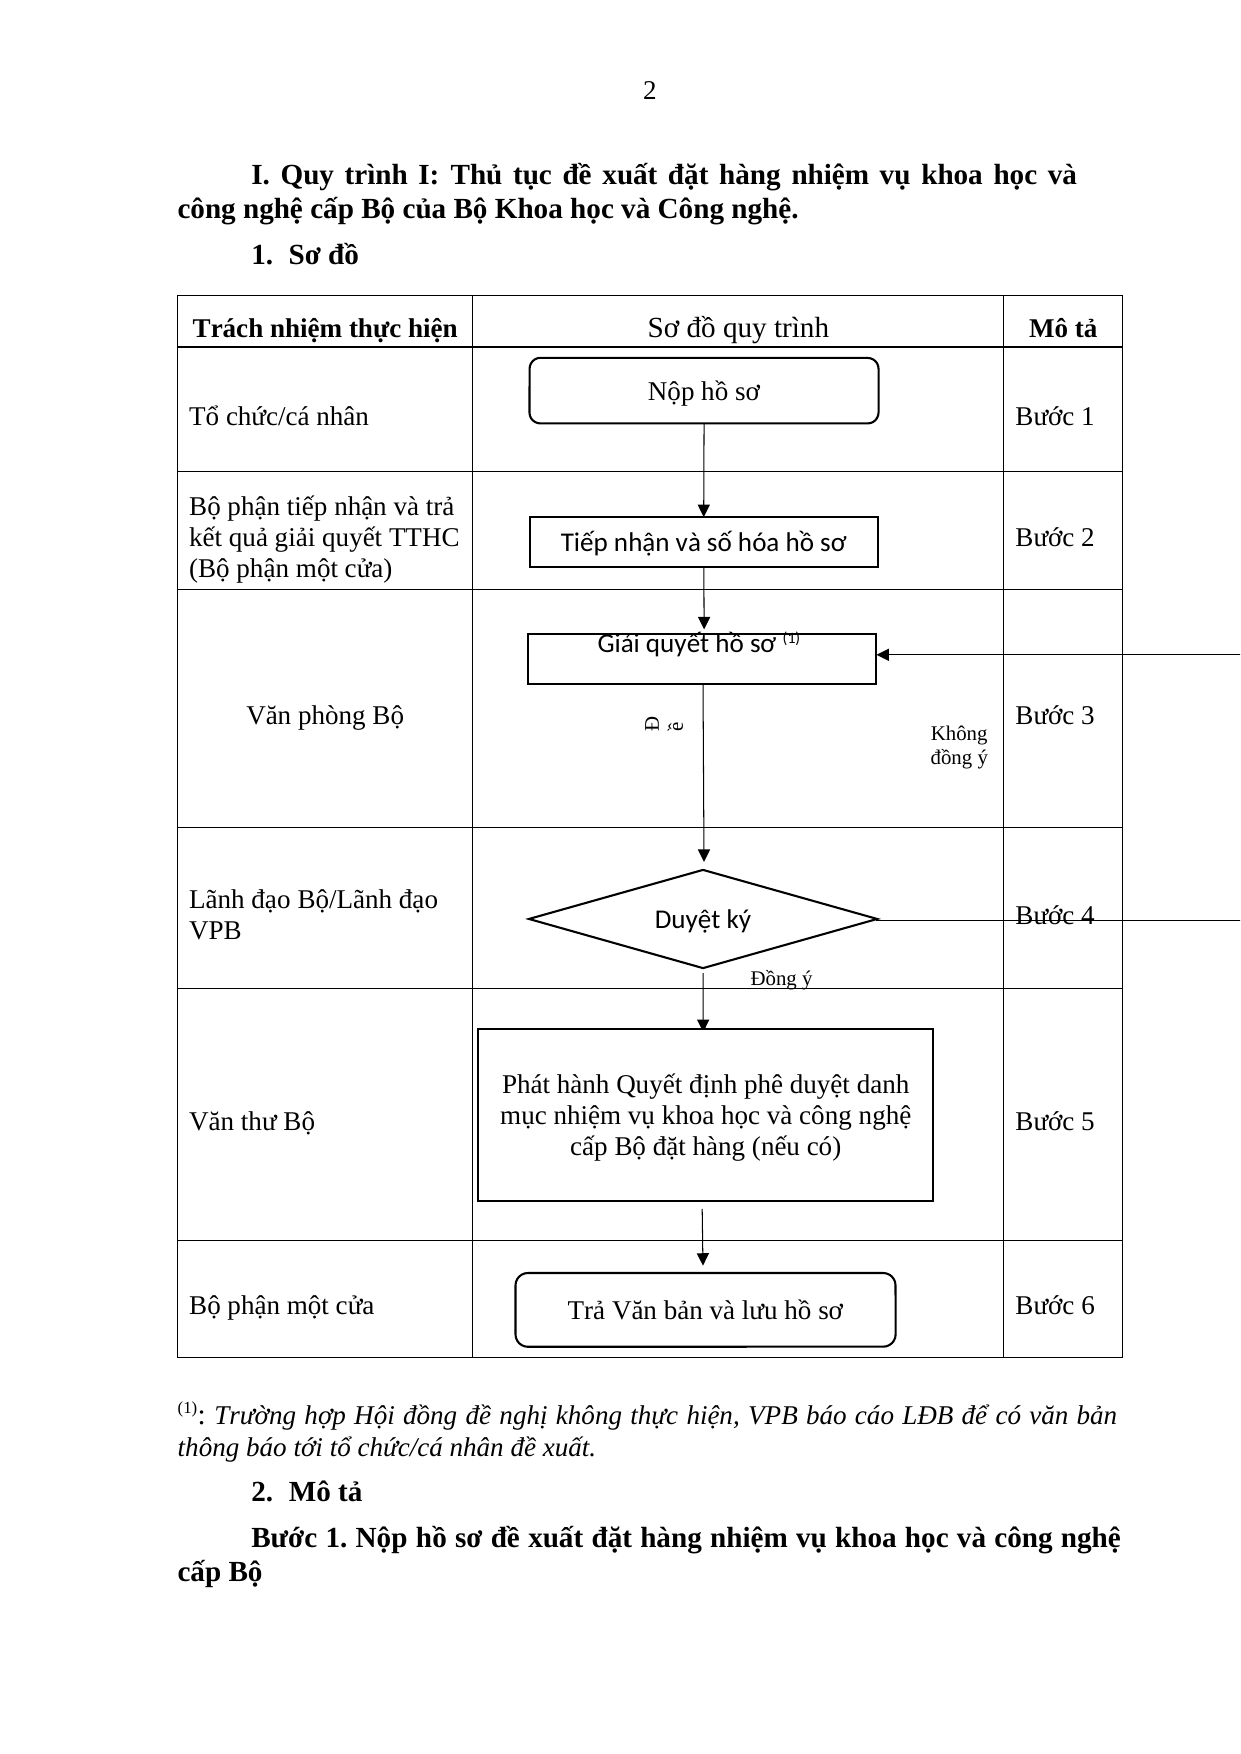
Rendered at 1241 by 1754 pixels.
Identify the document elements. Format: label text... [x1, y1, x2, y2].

table_header Trách nhiệm thực hiện [178, 296, 472, 346]
table_cell Bộ phận tiếp nhận và trả kết quả giải quyết TTHC (Bộ phận một cửa) [178, 472, 472, 588]
table_cell Văn thư Bộ [178, 989, 472, 1240]
table_cell [473, 590, 1003, 827]
table_cell [473, 828, 1003, 988]
table_cell [473, 348, 1003, 471]
table_cell Tổ chức/cá nhân [178, 348, 472, 471]
table_cell Bộ phận một cửa [178, 1241, 472, 1357]
list Mô tả [251, 1474, 1122, 1508]
table_cell Văn phòng Bộ [178, 590, 472, 827]
table_header Sơ đồ quy trình [473, 296, 1003, 346]
table_cell [473, 1241, 1003, 1357]
table_cell Lãnh đạo Bộ/Lãnh đạo VPB [178, 828, 472, 988]
text I. Quy trình I: Thủ tục đề xuất đặt hàng nhiệm vụ khoa học và công nghệ cấp Bộ của Bộ Khoa học và Công nghệ. [177, 157, 1078, 224]
table_cell Bước 1 [1004, 348, 1122, 471]
table_cell Bước 4 [1004, 828, 1122, 988]
table_cell [473, 472, 1003, 588]
text Bước 1. Nộp hồ sơ đề xuất đặt hàng nhiệm vụ khoa học và công nghệ cấp Bộ [177, 1521, 1122, 1588]
table_cell Bước 5 [1004, 989, 1122, 1240]
list Sơ đồ [251, 237, 1122, 270]
table_cell [473, 989, 1003, 1240]
table_cell Bước 6 [1004, 1241, 1122, 1357]
table_cell Bước 3 [1004, 590, 1122, 827]
table_header Mô tả [1004, 296, 1122, 346]
table_cell Bước 2 [1004, 472, 1122, 588]
text (1): Trường hợp Hội đồng đề nghị không thực hiện, VPB báo cáo LĐB để có văn bản thông báo tới tổ chức/cá nhân đề xuất. [177, 1397, 1122, 1462]
